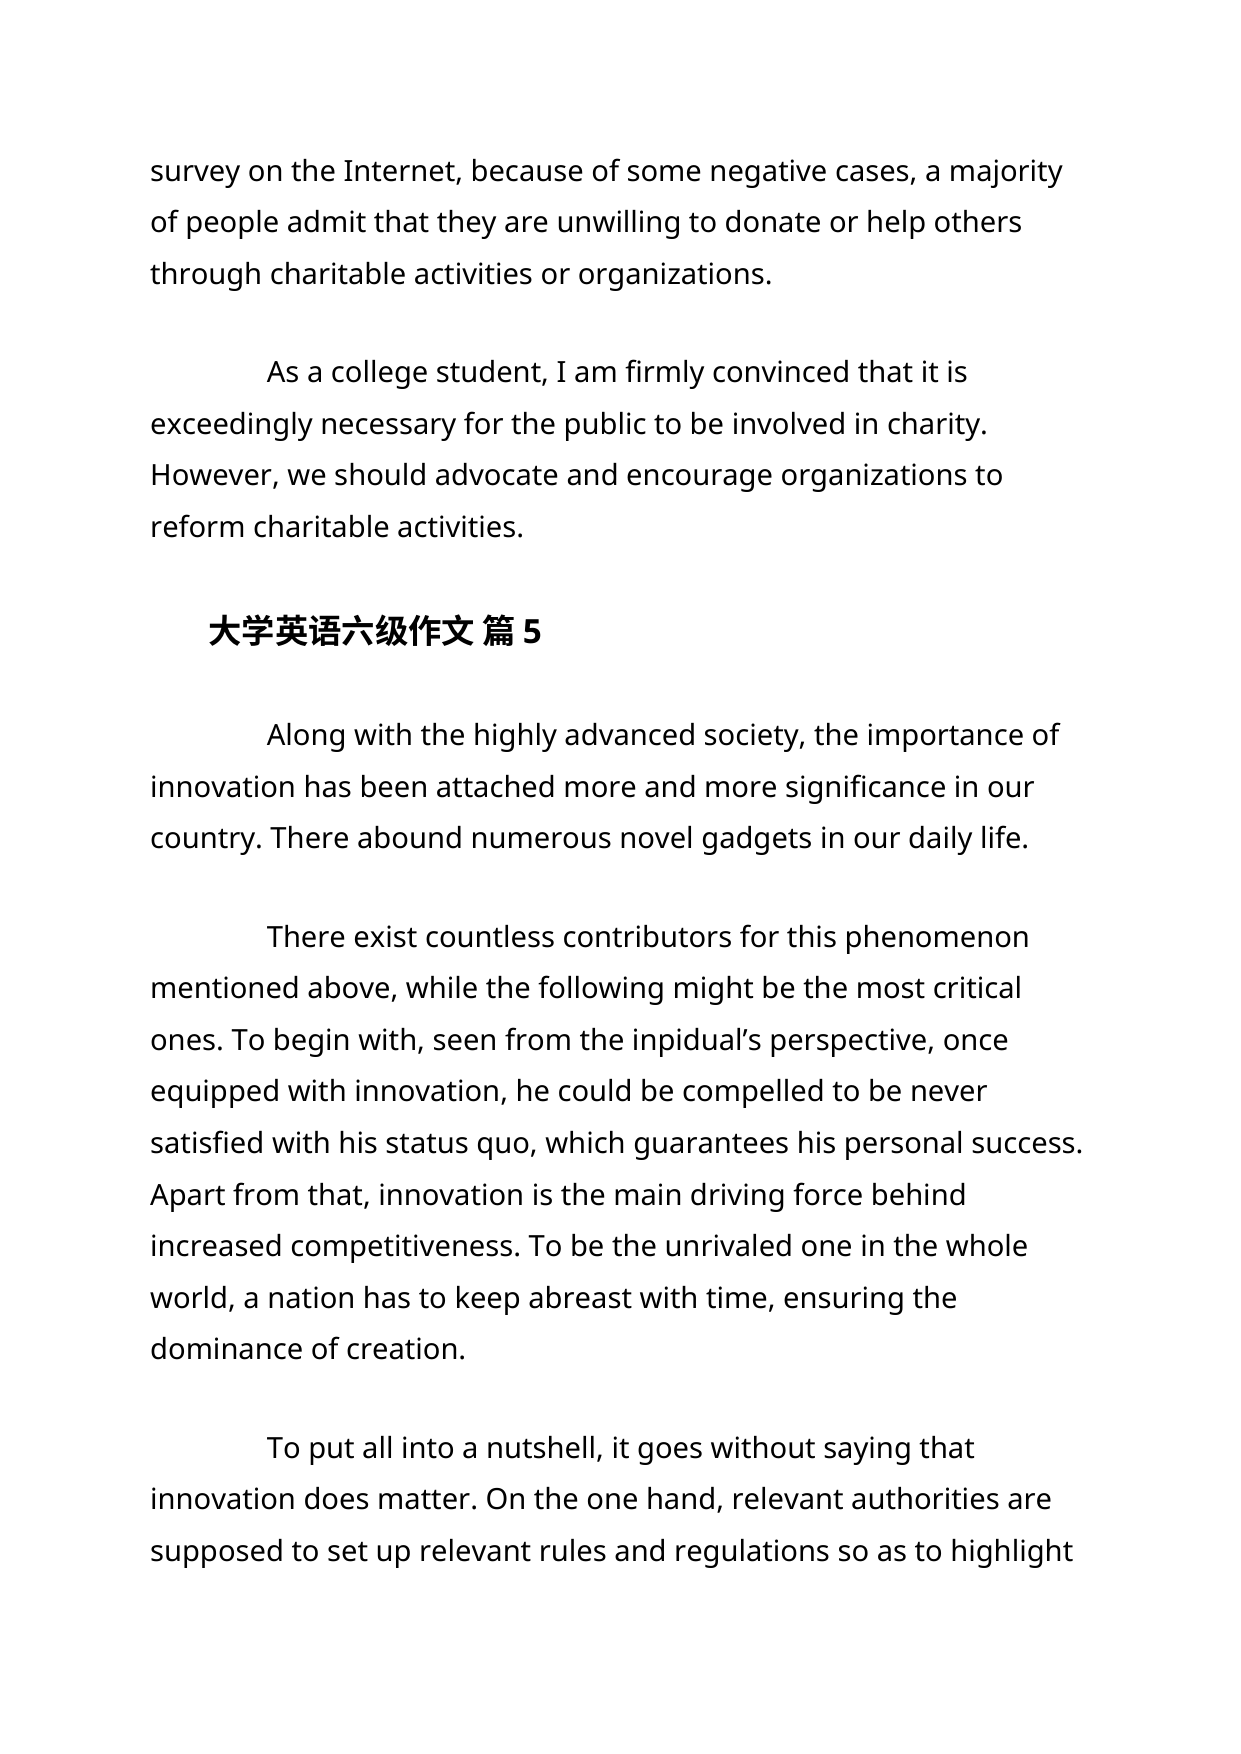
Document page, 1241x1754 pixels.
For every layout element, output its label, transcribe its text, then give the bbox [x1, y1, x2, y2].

text There exist countless contributors for this phenomenon mentioned above, while the following might be the most critical ones. To begin with, seen from the inpidual’s perspective, once equipped with innovation, he could be compelled to be never satisfied with his status quo, which guarantees his personal success. Apart from that, innovation is the main driving force behind increased competitiveness. To be the unrivaled one in the whole world, a nation has to keep abreast with time, ensuring the dominance of creation. [150, 916, 1090, 1368]
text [150, 1427, 1090, 1570]
text 大学英语六级作文 篇5 [150, 605, 1090, 653]
text As a college student, I am firmly convinced that it is exceedingly necessary for the public to be involved in charity. However, we should advocate and encourage organizations to reform charitable activities. [150, 352, 1090, 546]
text Along with the highly advanced society, the importance of innovation has been attached more and more significance in our country. There abound numerous novel gadgets in our daily life. [150, 714, 1090, 857]
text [150, 150, 1090, 293]
